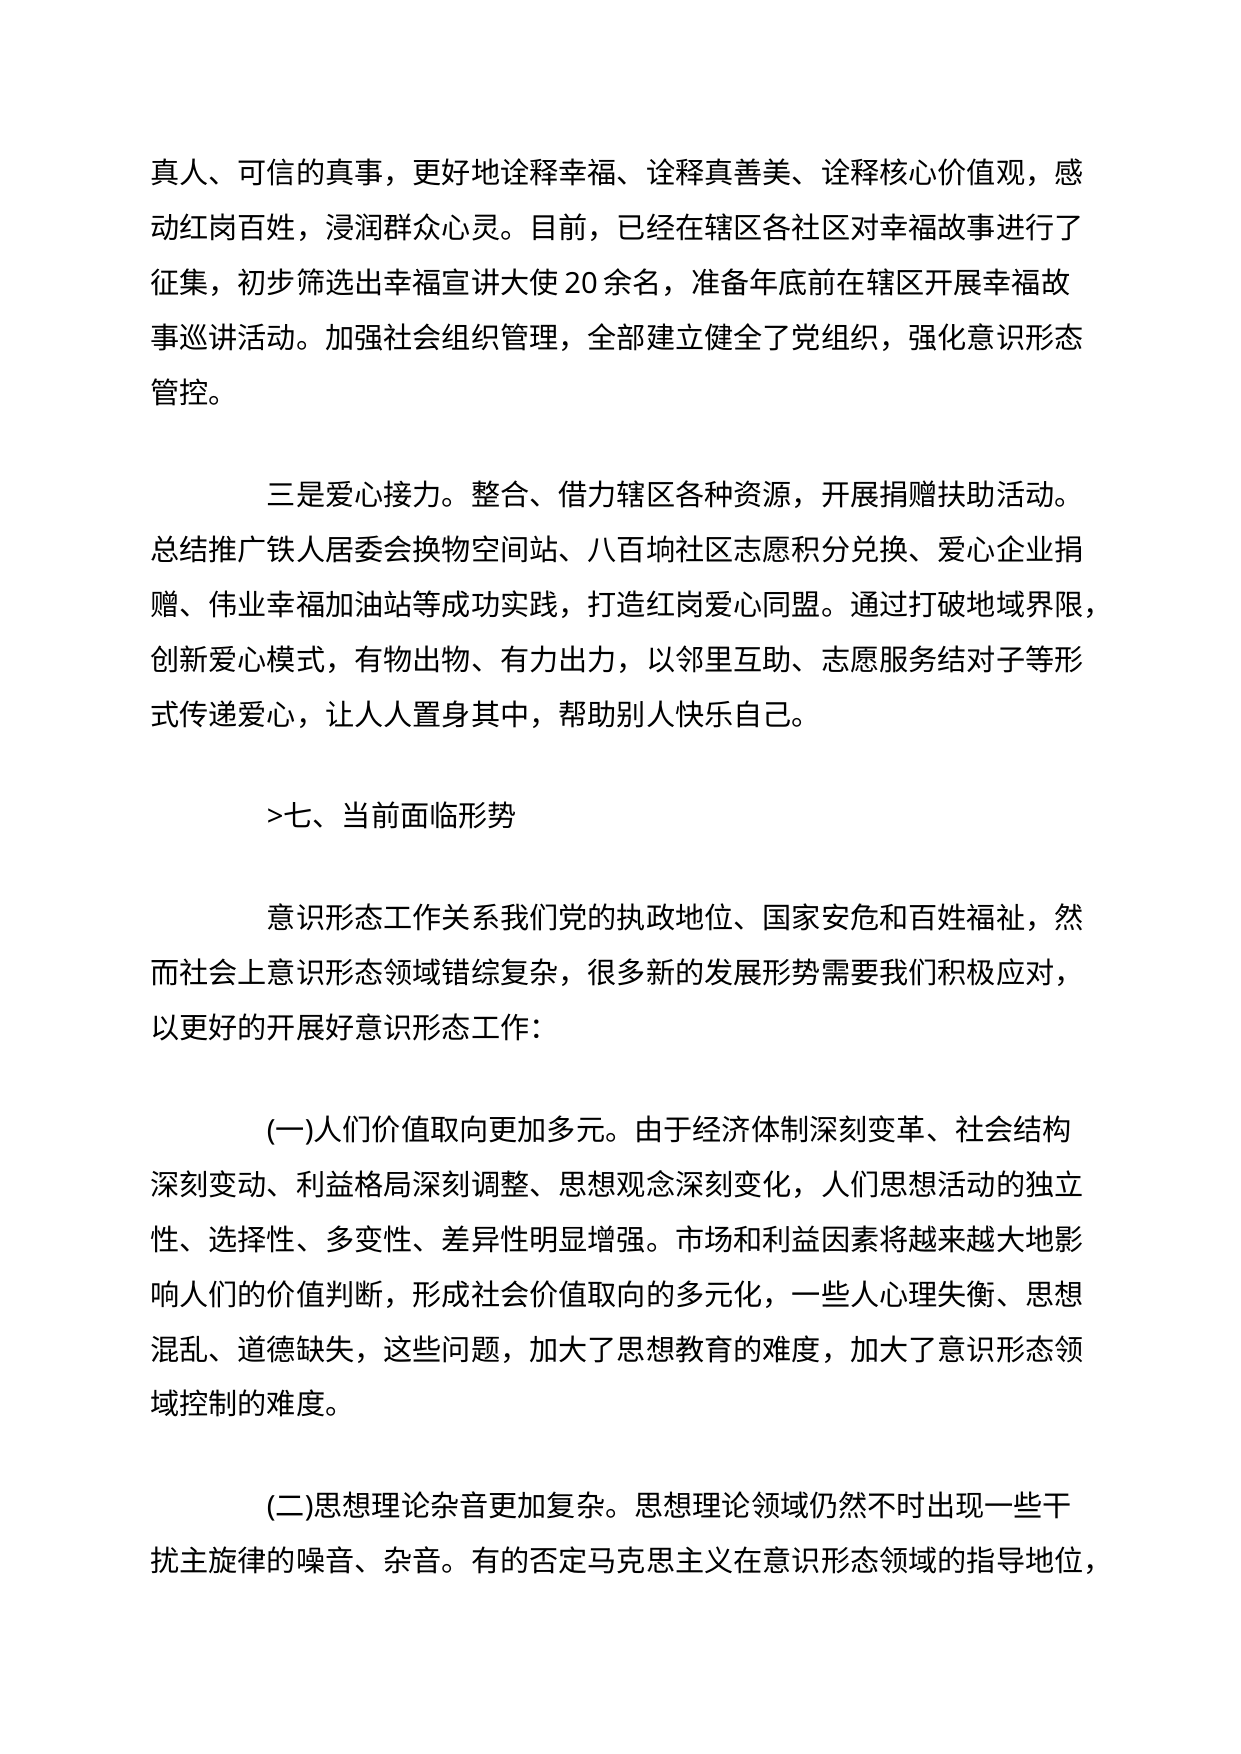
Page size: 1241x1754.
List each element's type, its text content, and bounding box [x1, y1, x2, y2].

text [150, 1483, 1090, 1580]
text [150, 150, 1090, 412]
text (一)人们价值取向更加多元。由于经济体制深刻变革、社会结构深刻变动、利益格局深刻调整、思想观念深刻变化，人们思想活动的独立性、选择性、多变性、差异性明显增强。市场和利益因素将越来越大地影响人们的价值判断，形成社会价值取向的多元化，一些人心理失衡、思想混乱、道德缺失，这些问题，加大了思想教育的难度，加大了意识形态领域控制的难度。 [150, 1106, 1090, 1423]
text 意识形态工作关系我们党的执政地位、国家安危和百姓福祉，然而社会上意识形态领域错综复杂，很多新的发展形势需要我们积极应对，以更好的开展好意识形态工作： [150, 895, 1090, 1047]
text 三是爱心接力。整合、借力辖区各种资源，开展捐赠扶助活动。总结推广铁人居委会换物空间站、八百垧社区志愿积分兑换、爱心企业捐赠、伟业幸福加油站等成功实践，打造红岗爱心同盟。通过打破地域界限，创新爱心模式，有物出物、有力出力，以邻里互助、志愿服务结对子等形式传递爱心，让人人置身其中，帮助别人快乐自己。 [150, 471, 1090, 733]
text >七、当前面临形势 [150, 793, 1090, 835]
